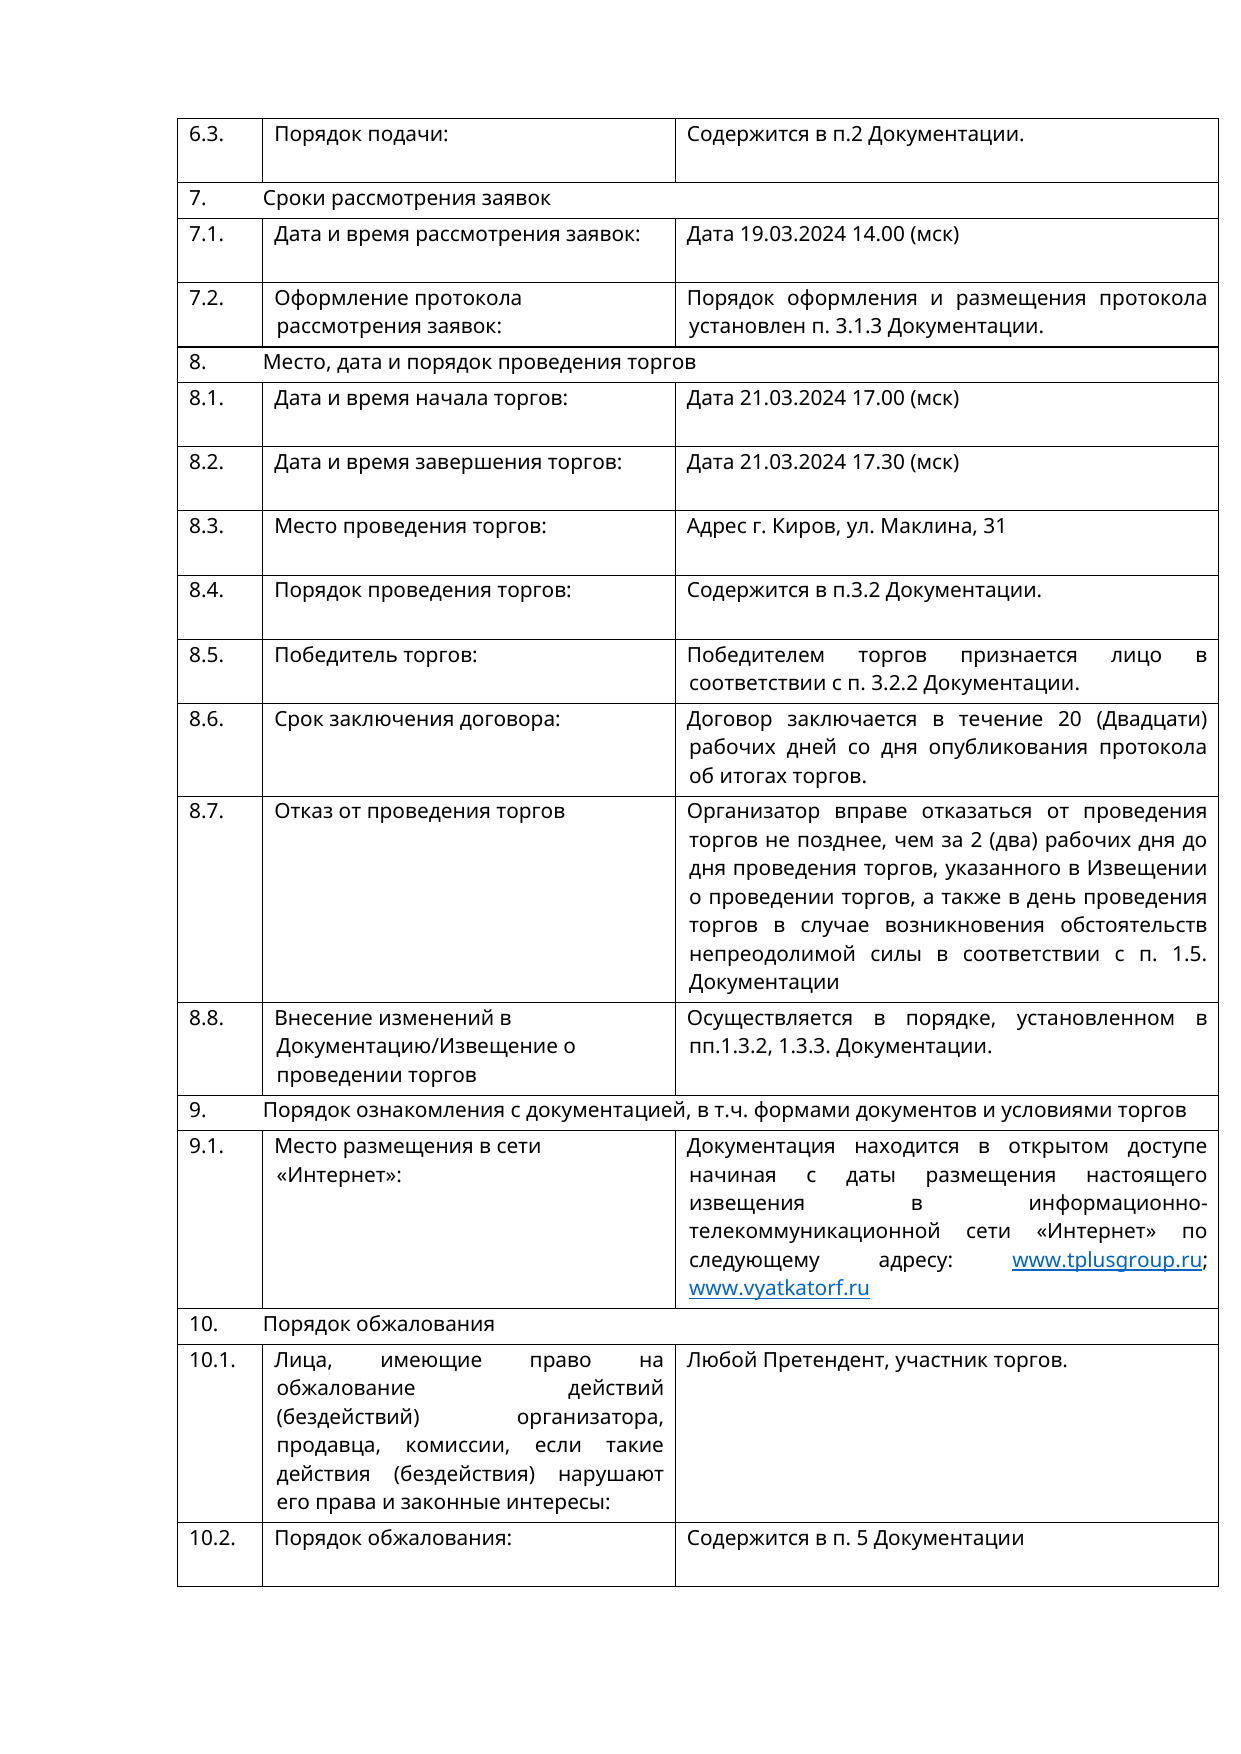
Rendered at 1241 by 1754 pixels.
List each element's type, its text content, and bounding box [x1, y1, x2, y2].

table_cell Дата и время начала торгов: [263, 383, 675, 446]
table_cell Внесение изменений в Документацию/Извещение о проведении торгов [263, 1003, 675, 1094]
table_cell Содержится в п.3.2 Документации. [676, 576, 1218, 639]
table_cell [178, 640, 262, 703]
table_cell Адрес г. Киров, ул. Маклина, 31 [676, 511, 1218, 574]
table_cell Лица, имеющие право на обжалование действий (бездействий) организатора, продавца, комиссии, если такие действия (бездействия) нарушают его права и законные интересы: [263, 1345, 675, 1522]
table_cell [178, 119, 262, 182]
table_cell [178, 1131, 262, 1308]
table_cell Порядок оформления и размещения протокола установлен п. 3.1.3 Документации. [676, 283, 1218, 346]
table_cell [178, 704, 262, 796]
table_cell [178, 797, 262, 1002]
table_cell Дата 19.03.2024 14.00 (мск) [676, 219, 1218, 282]
table_cell Победителем торгов признается лицо в соответствии с п. 3.2.2 Документации. [676, 640, 1218, 703]
table_cell [178, 1523, 262, 1586]
table_cell [178, 511, 262, 574]
table_cell [178, 447, 262, 510]
table_cell Дата 21.03.2024 17.00 (мск) [676, 383, 1218, 446]
table_cell Содержится в п. 5 Документации [676, 1523, 1218, 1586]
table_cell Организатор вправе отказаться от проведения торгов не позднее, чем за 2 (два) рабочих дня до дня проведения торгов, указанного в Извещении о проведении торгов, а также в день проведения торгов в случае возникновения обстоятельств непреодолимой силы в соответствии с п. 1.5. Документации [676, 797, 1218, 1002]
table_cell Место проведения торгов: [263, 511, 675, 574]
table_cell [178, 1345, 262, 1522]
table_cell Дата и время завершения торгов: [263, 447, 675, 510]
table_cell Дата и время рассмотрения заявок: [263, 219, 675, 282]
table_cell Порядок подачи: [263, 119, 675, 182]
table_cell Оформление протокола рассмотрения заявок: [263, 283, 675, 346]
table_cell Отказ от проведения торгов [263, 797, 675, 1002]
table_cell Место размещения в сети «Интернет»: [263, 1131, 675, 1308]
table_cell [178, 576, 262, 639]
table_cell Договор заключается в течение 20 (Двадцати) рабочих дней со дня опубликования протокола об итогах торгов. [676, 704, 1218, 796]
table_cell Порядок проведения торгов: [263, 576, 675, 639]
table_cell Документация находится в открытом доступе начиная с даты размещения настоящего извещения в информационно-телекоммуникационной сети «Интернет» по следующему адресу: www.tplusgroup.ru; www.vyatkatorf.ru [676, 1131, 1218, 1308]
table_cell [178, 283, 262, 346]
table_cell Срок заключения договора: [263, 704, 675, 796]
table_cell Порядок обжалования: [263, 1523, 675, 1586]
table_cell [178, 1003, 262, 1094]
table_cell Победитель торгов: [263, 640, 675, 703]
table_cell [178, 219, 262, 282]
table_cell [178, 383, 262, 446]
table_cell Место, дата и порядок проведения торгов [178, 348, 1218, 382]
table_cell Содержится в п.2 Документации. [676, 119, 1218, 182]
table_cell Порядок обжалования [178, 1309, 1218, 1344]
table_cell Порядок ознакомления с документацией, в т.ч. формами документов и условиями торгов [178, 1096, 1218, 1130]
table_cell Дата 21.03.2024 17.30 (мск) [676, 447, 1218, 510]
table_cell Сроки рассмотрения заявок [178, 183, 1218, 218]
table_cell Любой Претендент, участник торгов. [676, 1345, 1218, 1522]
table_cell Осуществляется в порядке, установленном в пп.1.3.2, 1.3.3. Документации. [676, 1003, 1218, 1094]
